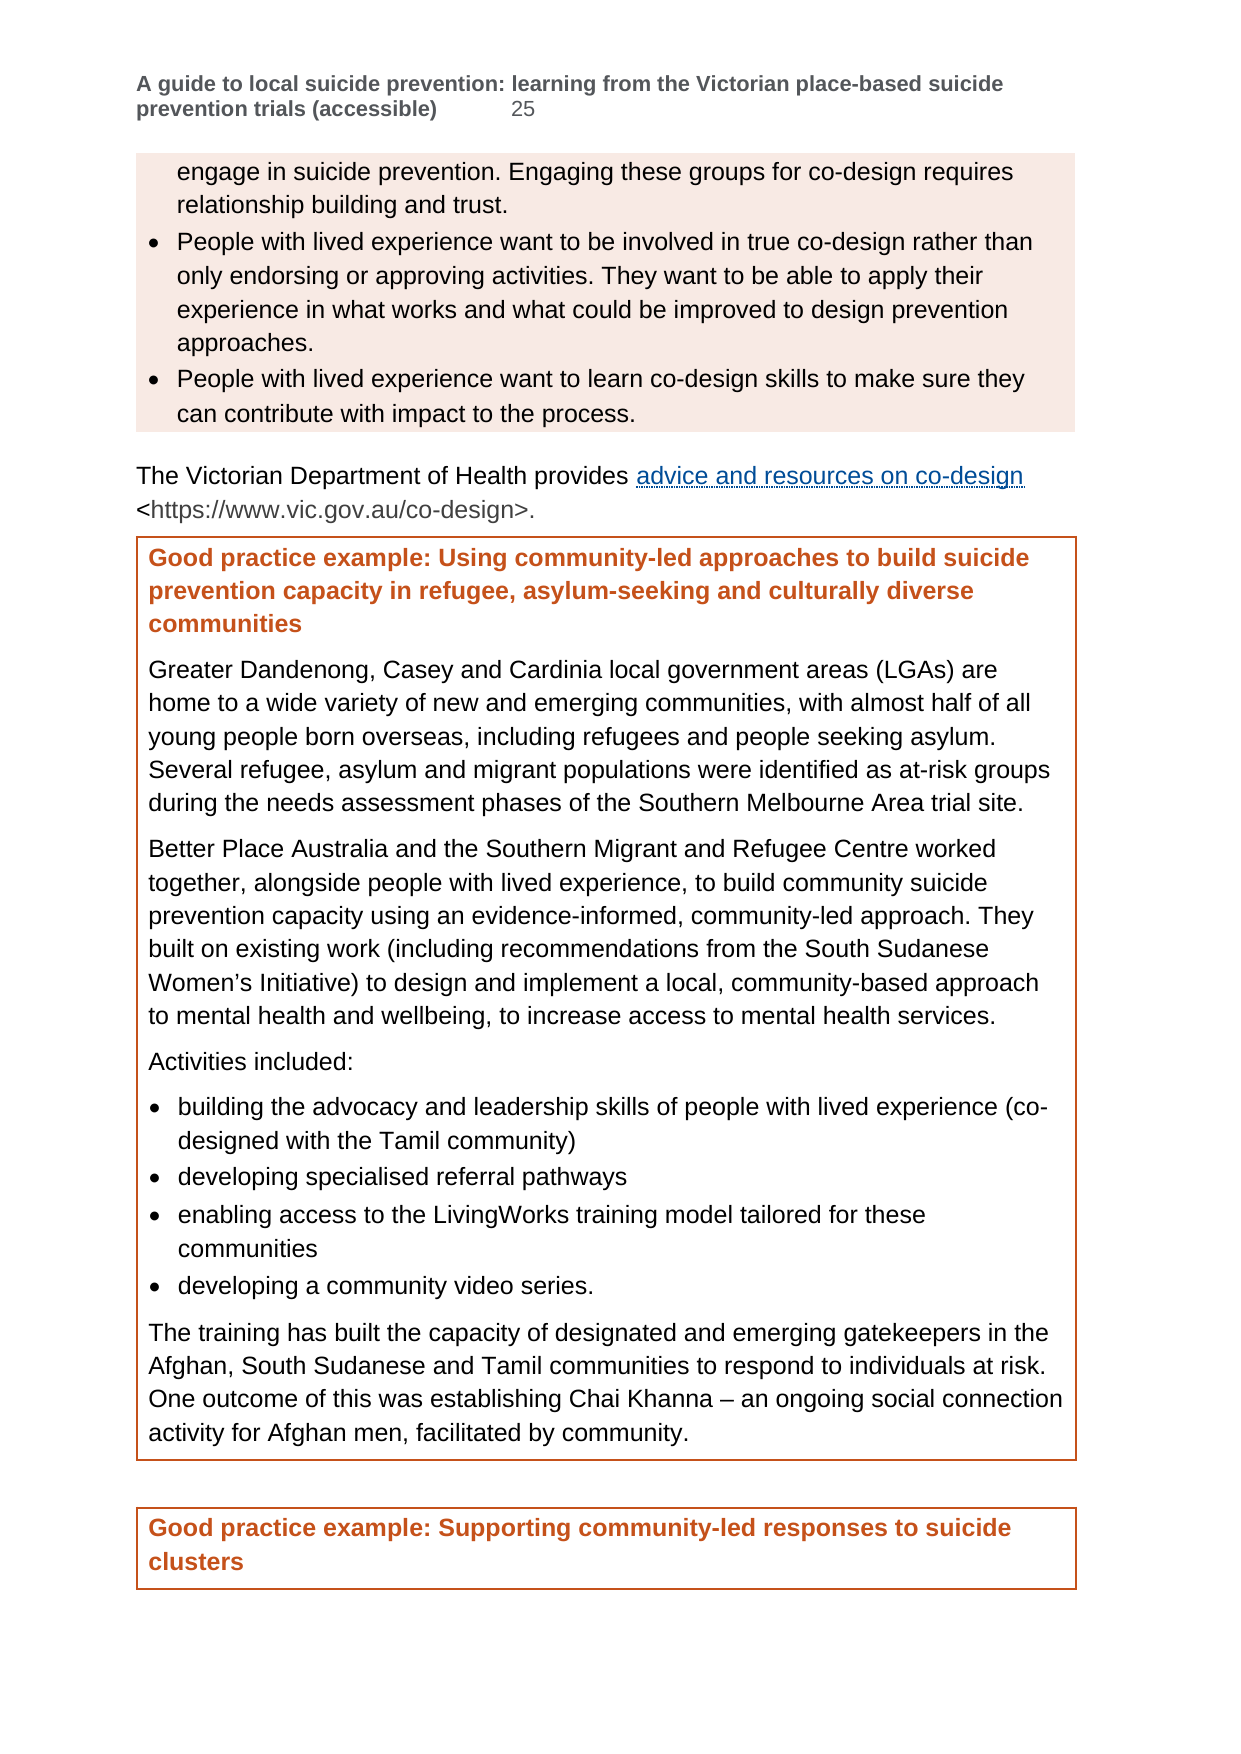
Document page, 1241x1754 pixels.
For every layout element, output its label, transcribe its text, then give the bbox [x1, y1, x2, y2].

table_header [138, 1509, 1075, 1588]
text The Victorian Department of Health provides advice and resources on co-design <https://www.vic.gov.au/co-design>. [136, 457, 1104, 523]
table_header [136, 153, 1075, 432]
table_header Good practice example: Using community-led approaches to build suicide prevention capacity in refugee, asylum-seeking and culturally diverse communities Greater Dandenong, Casey and Cardinia local government areas (LGAs) are home to a wide variety of new and emerging communities, with almost half of all young people born overseas, including refugees and people seeking asylum. Several refugee, asylum and migrant populations were identified as at-risk groups during the needs assessment phases of the Southern Melbourne Area trial site. Better Place Australia and the Southern Migrant and Refugee Centre worked together, alongside people with lived experience, to build community suicide prevention capacity using an evidence-informed, community-led approach. They built on existing work (including recommendations from the South Sudanese Women’s Initiative) to design and implement a local, community-based approach to mental health and wellbeing, to increase access to mental health services. Activities included: building the advocacy and leadership skills of people with lived experience (co-designed with the Tamil community) developing specialised referral pathways enabling access to the LivingWorks training model tailored for these communities developing a community video series. The training has built the capacity of designated and emerging gatekeepers in the Afghan, South Sudanese and Tamil communities to respond to individuals at risk. One outcome of this was establishing Chai Khanna – an ongoing social connection activity for Afghan men, facilitated by community. [138, 538, 1075, 1459]
